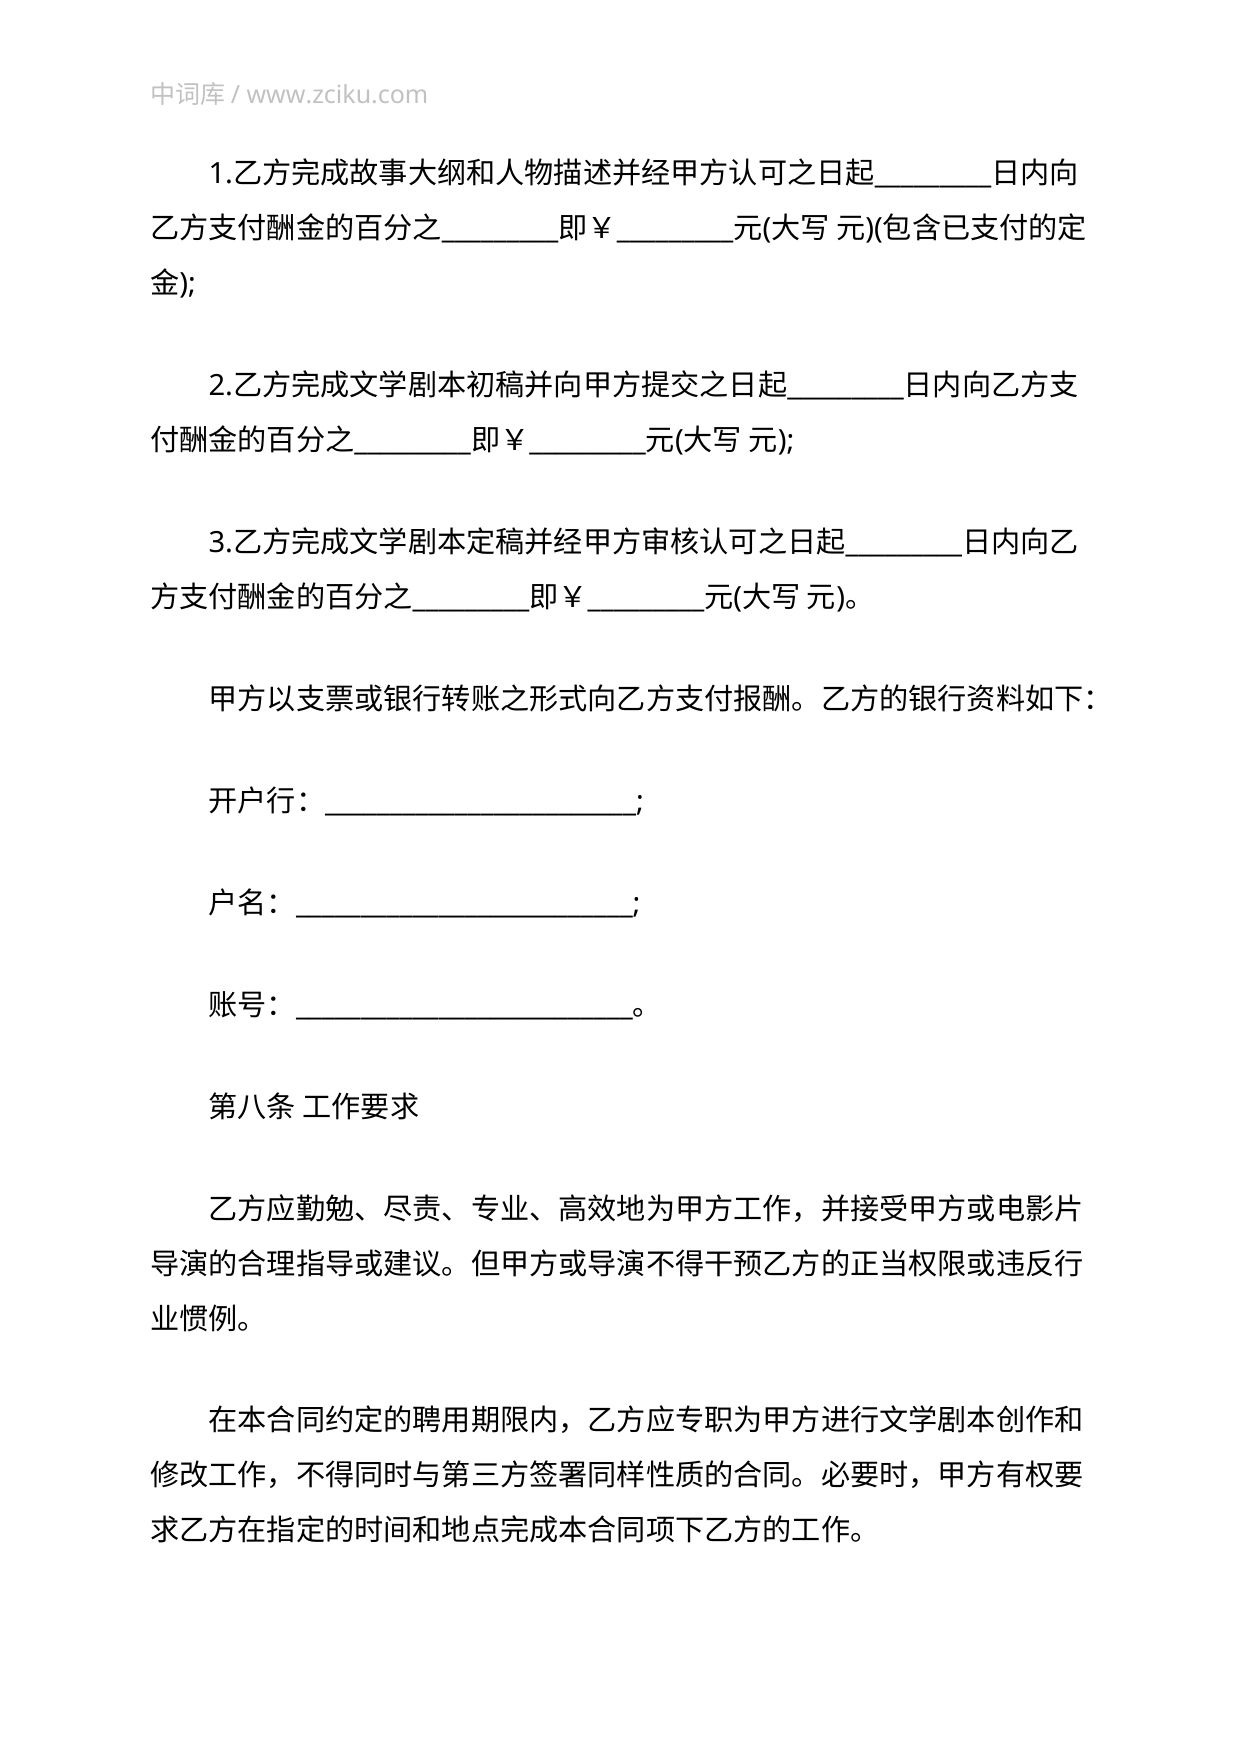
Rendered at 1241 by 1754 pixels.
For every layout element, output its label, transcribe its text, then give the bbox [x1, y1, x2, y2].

text 2.乙方完成文学剧本初稿并向甲方提交之日起_________日内向乙方支付酬金的百分之_________即￥_________元(大写 元); [150, 362, 1090, 459]
text 账号：__________________________。 [150, 982, 1090, 1024]
text 户名：__________________________; [150, 880, 1090, 922]
text 甲方以支票或银行转账之形式向乙方支付报酬。乙方的银行资料如下： [150, 676, 1090, 718]
text 开户行：________________________; [150, 778, 1090, 820]
text 3.乙方完成文学剧本定稿并经甲方审核认可之日起_________日内向乙方支付酬金的百分之_________即￥_________元(大写 元)。 [150, 519, 1090, 616]
text 1.乙方完成故事大纲和人物描述并经甲方认可之日起_________日内向乙方支付酬金的百分之_________即￥_________元(大写 元)(包含已支付的定金); [150, 150, 1090, 302]
text 在本合同约定的聘用期限内，乙方应专职为甲方进行文学剧本创作和修改工作，不得同时与第三方签署同样性质的合同。必要时，甲方有权要求乙方在指定的时间和地点完成本合同项下乙方的工作。 [150, 1397, 1090, 1549]
text 乙方应勤勉、尽责、专业、高效地为甲方工作，并接受甲方或电影片导演的合理指导或建议。但甲方或导演不得干预乙方的正当权限或违反行业惯例。 [150, 1185, 1090, 1337]
text 第八条 工作要求 [150, 1084, 1090, 1126]
